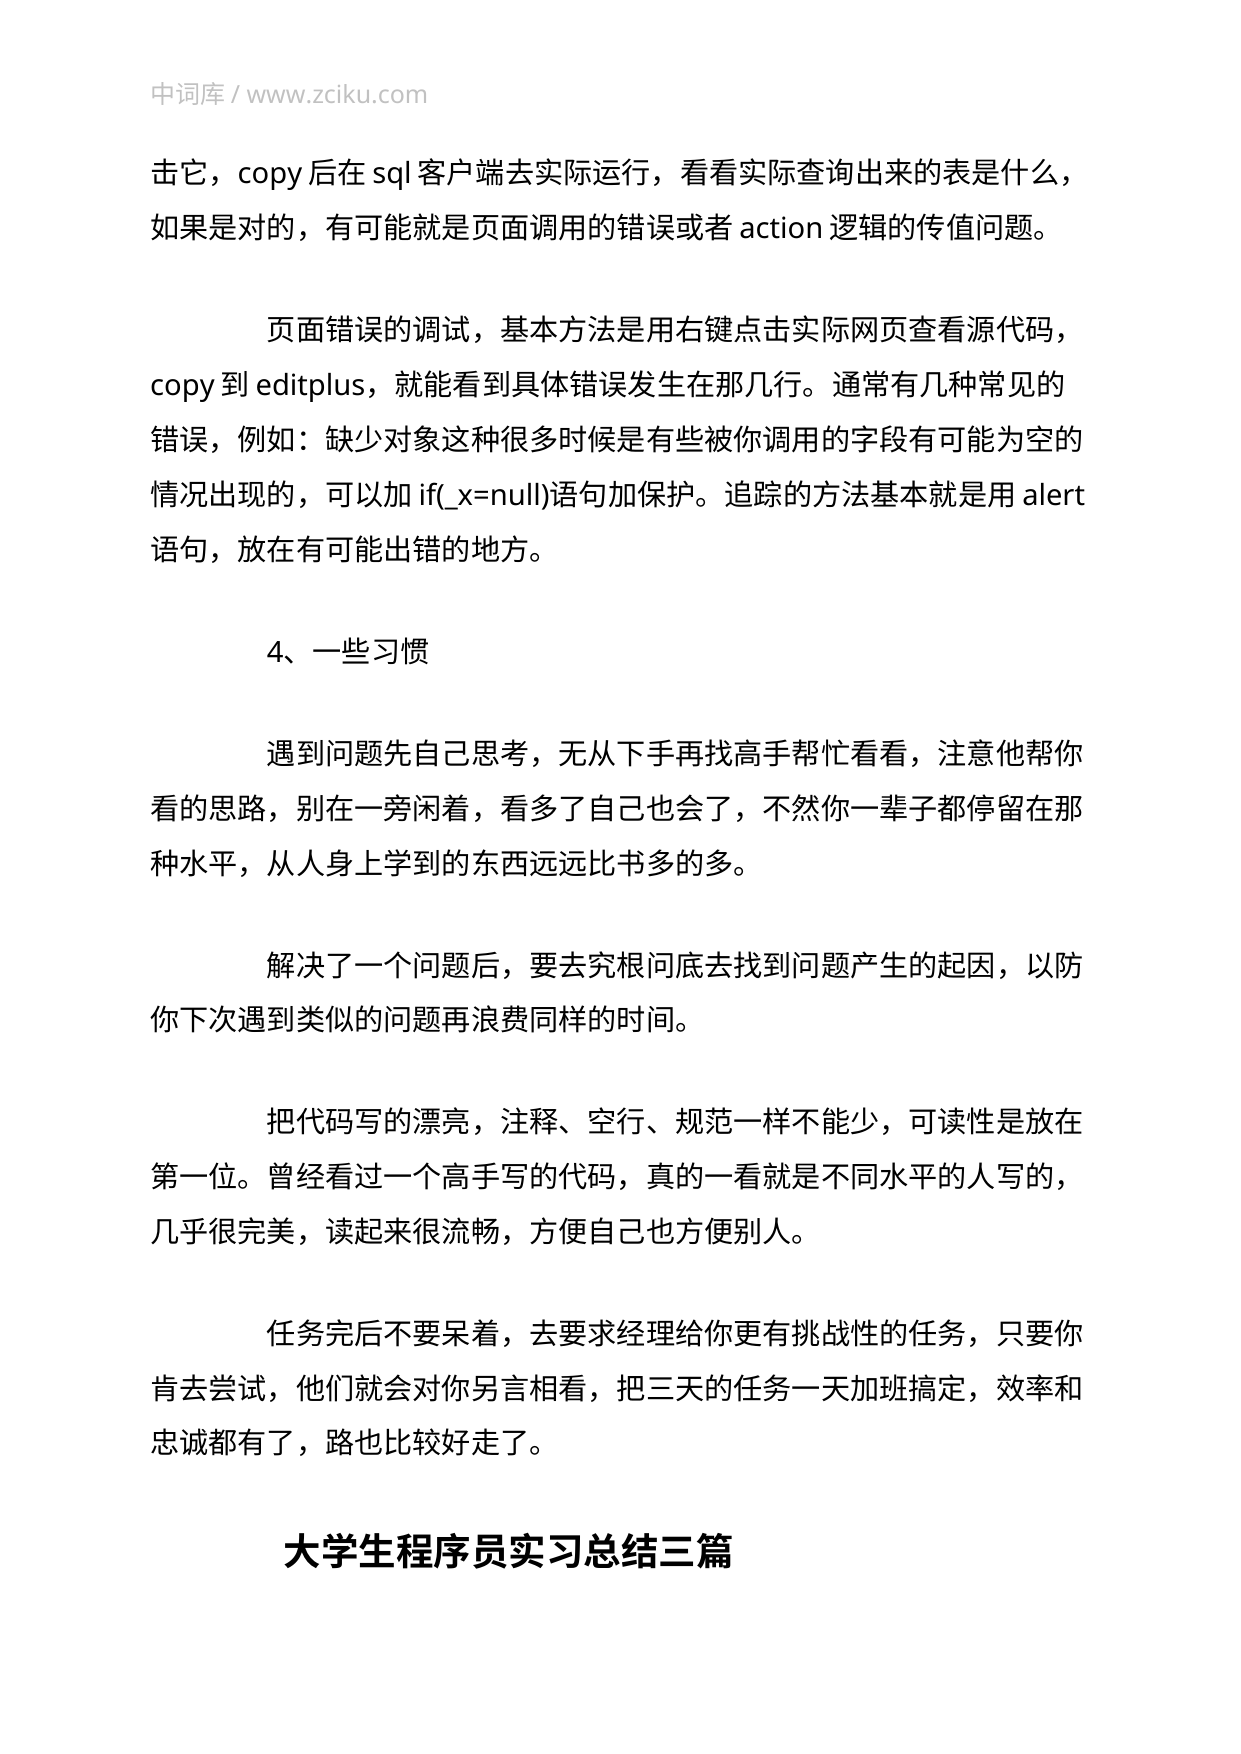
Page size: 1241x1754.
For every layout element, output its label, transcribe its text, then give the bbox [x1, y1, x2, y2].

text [150, 150, 1090, 247]
text 大学生程序员实习总结三篇 [150, 1522, 1090, 1576]
text 任务完后不要呆着，去要求经理给你更有挑战性的任务，只要你肯去尝试，他们就会对你另言相看，把三天的任务一天加班搞定，效率和忠诚都有了，路也比较好走了。 [150, 1310, 1090, 1462]
text 页面错误的调试，基本方法是用右键点击实际网页查看源代码，copy到editplus，就能看到具体错误发生在那几行。通常有几种常见的错误，例如：缺少对象这种很多时候是有些被你调用的字段有可能为空的情况出现的，可以加if(_x=null)语句加保护。追踪的方法基本就是用alert语句，放在有可能出错的地方。 [150, 307, 1090, 569]
text 解决了一个问题后，要去究根问底去找到问题产生的起因，以防你下次遇到类似的问题再浪费同样的时间。 [150, 942, 1090, 1039]
text 遇到问题先自己思考，无从下手再找高手帮忙看看，注意他帮你看的思路，别在一旁闲着，看多了自己也会了，不然你一辈子都停留在那种水平，从人身上学到的东西远远比书多的多。 [150, 731, 1090, 883]
text 把代码写的漂亮，注释、空行、规范一样不能少，可读性是放在第一位。曾经看过一个高手写的代码，真的一看就是不同水平的人写的，几乎很完美，读起来很流畅，方便自己也方便别人。 [150, 1099, 1090, 1251]
text 4、一些习惯 [150, 628, 1090, 671]
